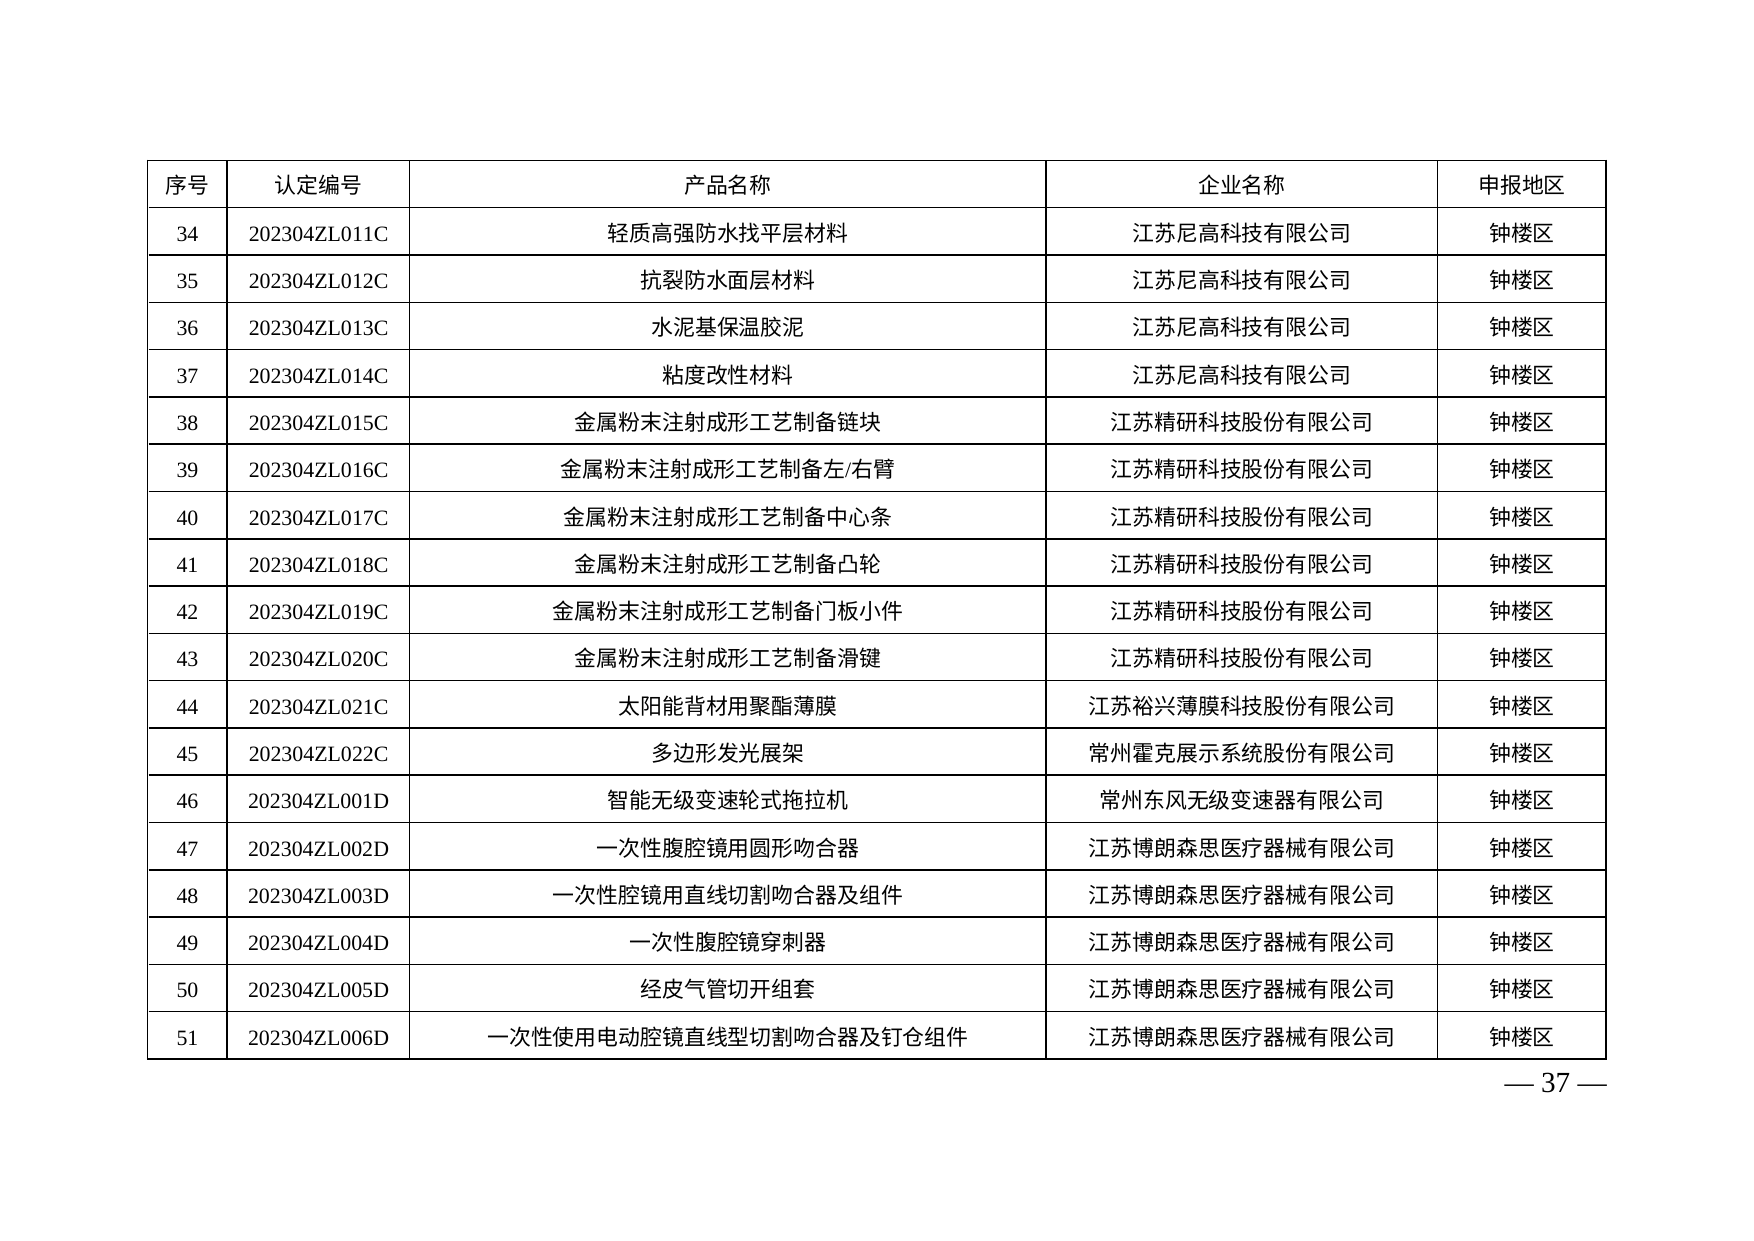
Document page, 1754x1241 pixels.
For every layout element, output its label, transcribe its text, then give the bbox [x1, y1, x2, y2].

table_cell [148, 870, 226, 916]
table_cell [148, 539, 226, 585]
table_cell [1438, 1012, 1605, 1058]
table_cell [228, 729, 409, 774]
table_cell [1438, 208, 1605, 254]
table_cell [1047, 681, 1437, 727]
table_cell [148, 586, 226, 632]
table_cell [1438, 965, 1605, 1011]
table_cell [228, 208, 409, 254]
table_header 申报地区 [1438, 161, 1605, 207]
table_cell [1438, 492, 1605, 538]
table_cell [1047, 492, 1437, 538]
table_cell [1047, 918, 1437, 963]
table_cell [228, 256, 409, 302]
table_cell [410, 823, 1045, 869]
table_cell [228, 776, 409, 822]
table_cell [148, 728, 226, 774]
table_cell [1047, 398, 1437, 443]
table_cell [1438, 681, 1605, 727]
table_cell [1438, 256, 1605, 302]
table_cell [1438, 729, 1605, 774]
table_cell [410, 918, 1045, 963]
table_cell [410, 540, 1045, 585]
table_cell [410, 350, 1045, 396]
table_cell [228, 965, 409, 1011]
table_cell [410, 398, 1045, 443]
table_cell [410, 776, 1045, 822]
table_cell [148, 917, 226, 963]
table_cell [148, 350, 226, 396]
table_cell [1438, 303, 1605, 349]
table_header 产品名称 [410, 161, 1045, 207]
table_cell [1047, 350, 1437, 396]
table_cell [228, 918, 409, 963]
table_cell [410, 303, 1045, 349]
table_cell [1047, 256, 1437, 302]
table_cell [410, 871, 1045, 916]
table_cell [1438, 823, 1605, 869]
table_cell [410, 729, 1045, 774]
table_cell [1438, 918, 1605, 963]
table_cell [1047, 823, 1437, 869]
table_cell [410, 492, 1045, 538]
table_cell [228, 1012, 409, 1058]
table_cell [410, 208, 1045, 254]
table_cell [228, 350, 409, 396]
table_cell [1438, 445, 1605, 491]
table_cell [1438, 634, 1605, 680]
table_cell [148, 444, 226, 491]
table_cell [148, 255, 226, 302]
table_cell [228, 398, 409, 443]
table_header 企业名称 [1047, 161, 1437, 207]
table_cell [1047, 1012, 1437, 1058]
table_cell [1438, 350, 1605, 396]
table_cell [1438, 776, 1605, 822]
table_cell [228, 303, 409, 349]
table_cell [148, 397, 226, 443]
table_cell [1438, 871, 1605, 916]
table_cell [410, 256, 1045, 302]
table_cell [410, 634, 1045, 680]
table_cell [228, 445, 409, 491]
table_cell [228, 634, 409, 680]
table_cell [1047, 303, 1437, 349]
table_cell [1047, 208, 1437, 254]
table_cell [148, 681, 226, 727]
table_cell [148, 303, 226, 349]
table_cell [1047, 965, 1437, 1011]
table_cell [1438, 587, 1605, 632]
table_header 认定编号 [228, 161, 409, 207]
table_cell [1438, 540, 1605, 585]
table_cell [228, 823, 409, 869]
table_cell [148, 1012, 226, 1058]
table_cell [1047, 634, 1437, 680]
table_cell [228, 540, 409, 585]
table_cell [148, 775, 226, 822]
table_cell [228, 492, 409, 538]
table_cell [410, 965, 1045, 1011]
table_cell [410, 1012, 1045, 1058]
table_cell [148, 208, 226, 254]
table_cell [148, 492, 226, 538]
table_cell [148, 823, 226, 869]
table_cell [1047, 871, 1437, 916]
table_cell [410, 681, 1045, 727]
table_header 序号 [148, 161, 226, 207]
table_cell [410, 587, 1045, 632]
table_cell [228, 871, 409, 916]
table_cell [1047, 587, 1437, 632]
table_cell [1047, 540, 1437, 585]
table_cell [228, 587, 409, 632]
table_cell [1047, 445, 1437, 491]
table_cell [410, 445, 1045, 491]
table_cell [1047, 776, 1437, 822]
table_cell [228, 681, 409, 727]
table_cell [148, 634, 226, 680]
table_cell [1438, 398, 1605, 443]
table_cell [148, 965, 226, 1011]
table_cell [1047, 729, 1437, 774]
